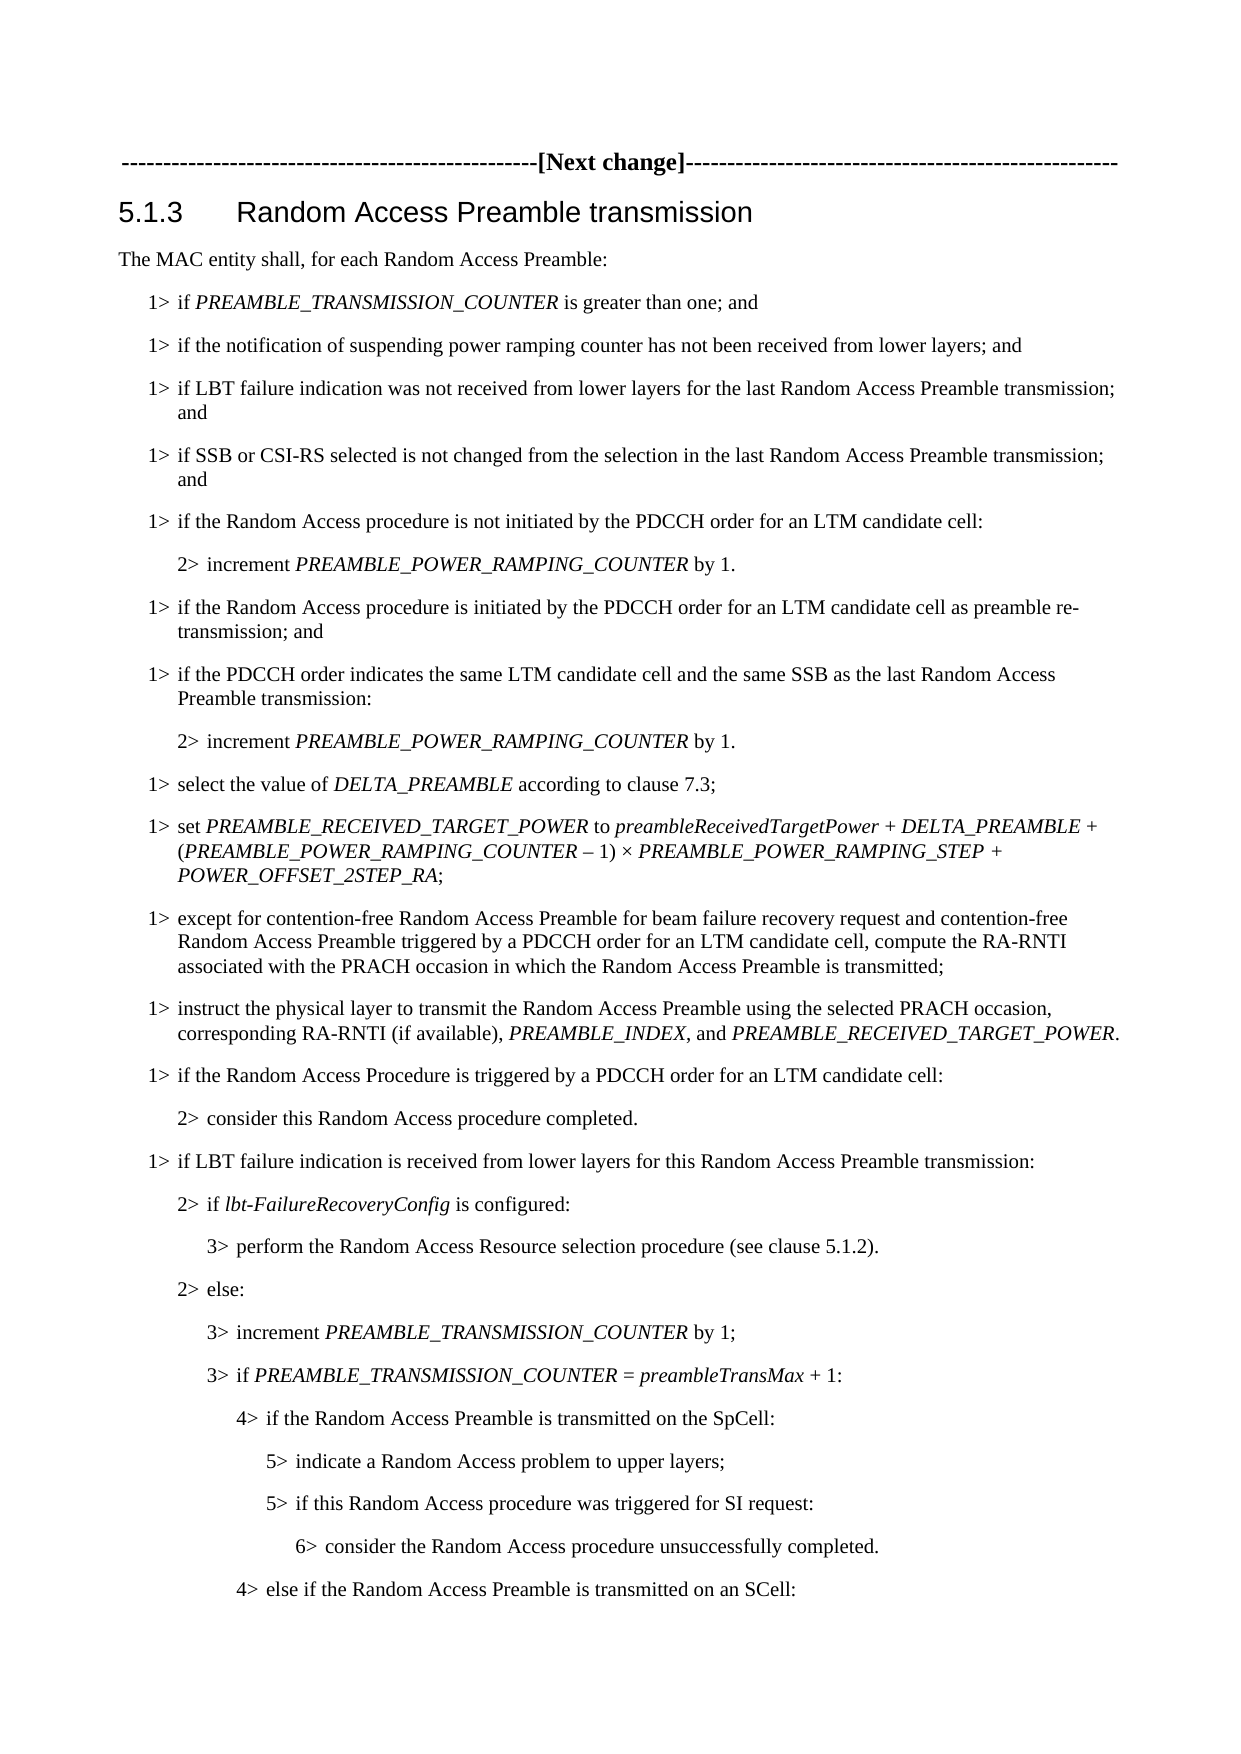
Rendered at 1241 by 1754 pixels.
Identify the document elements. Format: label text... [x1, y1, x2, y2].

text 1> except for contention-free Random Access Preamble for beam failure recovery request and contention-free Random Access Preamble triggered by a PDCCH order for an LTM candidate cell, compute the RA-RNTI associated with the PRACH occasion in which the Random Access Preamble is transmitted; [148, 905, 1122, 978]
text 1> if the Random Access Procedure is triggered by a PDCCH order for an LTM candidate cell: [148, 1063, 1122, 1087]
text 4> if the Random Access Preamble is transmitted on the SpCell: [236, 1406, 1122, 1430]
text 4> else if the Random Access Preamble is transmitted on an SCell: [236, 1577, 1122, 1601]
text The MAC entity shall, for each Random Access Preamble: [118, 247, 1122, 271]
text 2> increment PREAMBLE_POWER_RAMPING_COUNTER by 1. [177, 729, 1122, 753]
text 2> if lbt-FailureRecoveryConfig is configured: [177, 1192, 1122, 1216]
text 5> if this Random Access procedure was triggered for SI request: [266, 1491, 1122, 1515]
text 1> select the value of DELTA_PREAMBLE according to clause 7.3; [148, 772, 1122, 796]
text 2> consider this Random Access procedure completed. [177, 1106, 1122, 1130]
text 1> if the Random Access procedure is not initiated by the PDCCH order for an LTM candidate cell: [148, 509, 1122, 533]
text 1> if LBT failure indication was not received from lower layers for the last Random Access Preamble transmission; and [148, 376, 1122, 424]
text 1> if the Random Access procedure is initiated by the PDCCH order for an LTM candidate cell as preamble re-transmission; and [148, 595, 1122, 643]
text 1> if PREAMBLE_TRANSMISSION_COUNTER is greater than one; and [148, 290, 1122, 314]
text 3> increment PREAMBLE_TRANSMISSION_COUNTER by 1; [207, 1320, 1122, 1344]
text 1> set PREAMBLE_RECEIVED_TARGET_POWER to preambleReceivedTargetPower + DELTA_PREAMBLE + (PREAMBLE_POWER_RAMPING_COUNTER – 1) × PREAMBLE_POWER_RAMPING_STEP + POWER_OFFSET_2STEP_RA; [148, 814, 1122, 887]
text 3> perform the Random Access Resource selection procedure (see clause 5.1.2). [207, 1234, 1122, 1258]
text 2> increment PREAMBLE_POWER_RAMPING_COUNTER by 1. [177, 552, 1122, 576]
text 1> instruct the physical layer to transmit the Random Access Preamble using the selected PRACH occasion, corresponding RA-RNTI (if available), PREAMBLE_INDEX, and PREAMBLE_RECEIVED_TARGET_POWER. [148, 996, 1122, 1044]
text 1> if the PDCCH order indicates the same LTM candidate cell and the same SSB as the last Random Access Preamble transmission: [148, 662, 1122, 710]
text 1> if LBT failure indication is received from lower layers for this Random Access Preamble transmission: [148, 1149, 1122, 1173]
text 6> consider the Random Access procedure unsuccessfully completed. [295, 1534, 1122, 1558]
text 5.1.3 Random Access Preamble transmission [118, 195, 1122, 228]
text 1> if SSB or CSI-RS selected is not changed from the selection in the last Random Access Preamble transmission; and [148, 443, 1122, 491]
text 3> if PREAMBLE_TRANSMISSION_COUNTER = preambleTransMax + 1: [207, 1363, 1122, 1387]
text 5> indicate a Random Access problem to upper layers; [266, 1448, 1122, 1473]
text 1> if the notification of suspending power ramping counter has not been received from lower layers; and [148, 333, 1122, 357]
text 2> else: [177, 1277, 1122, 1301]
text --------------------------------------------------[Next change]---------------------------------------------------- [118, 147, 1122, 176]
